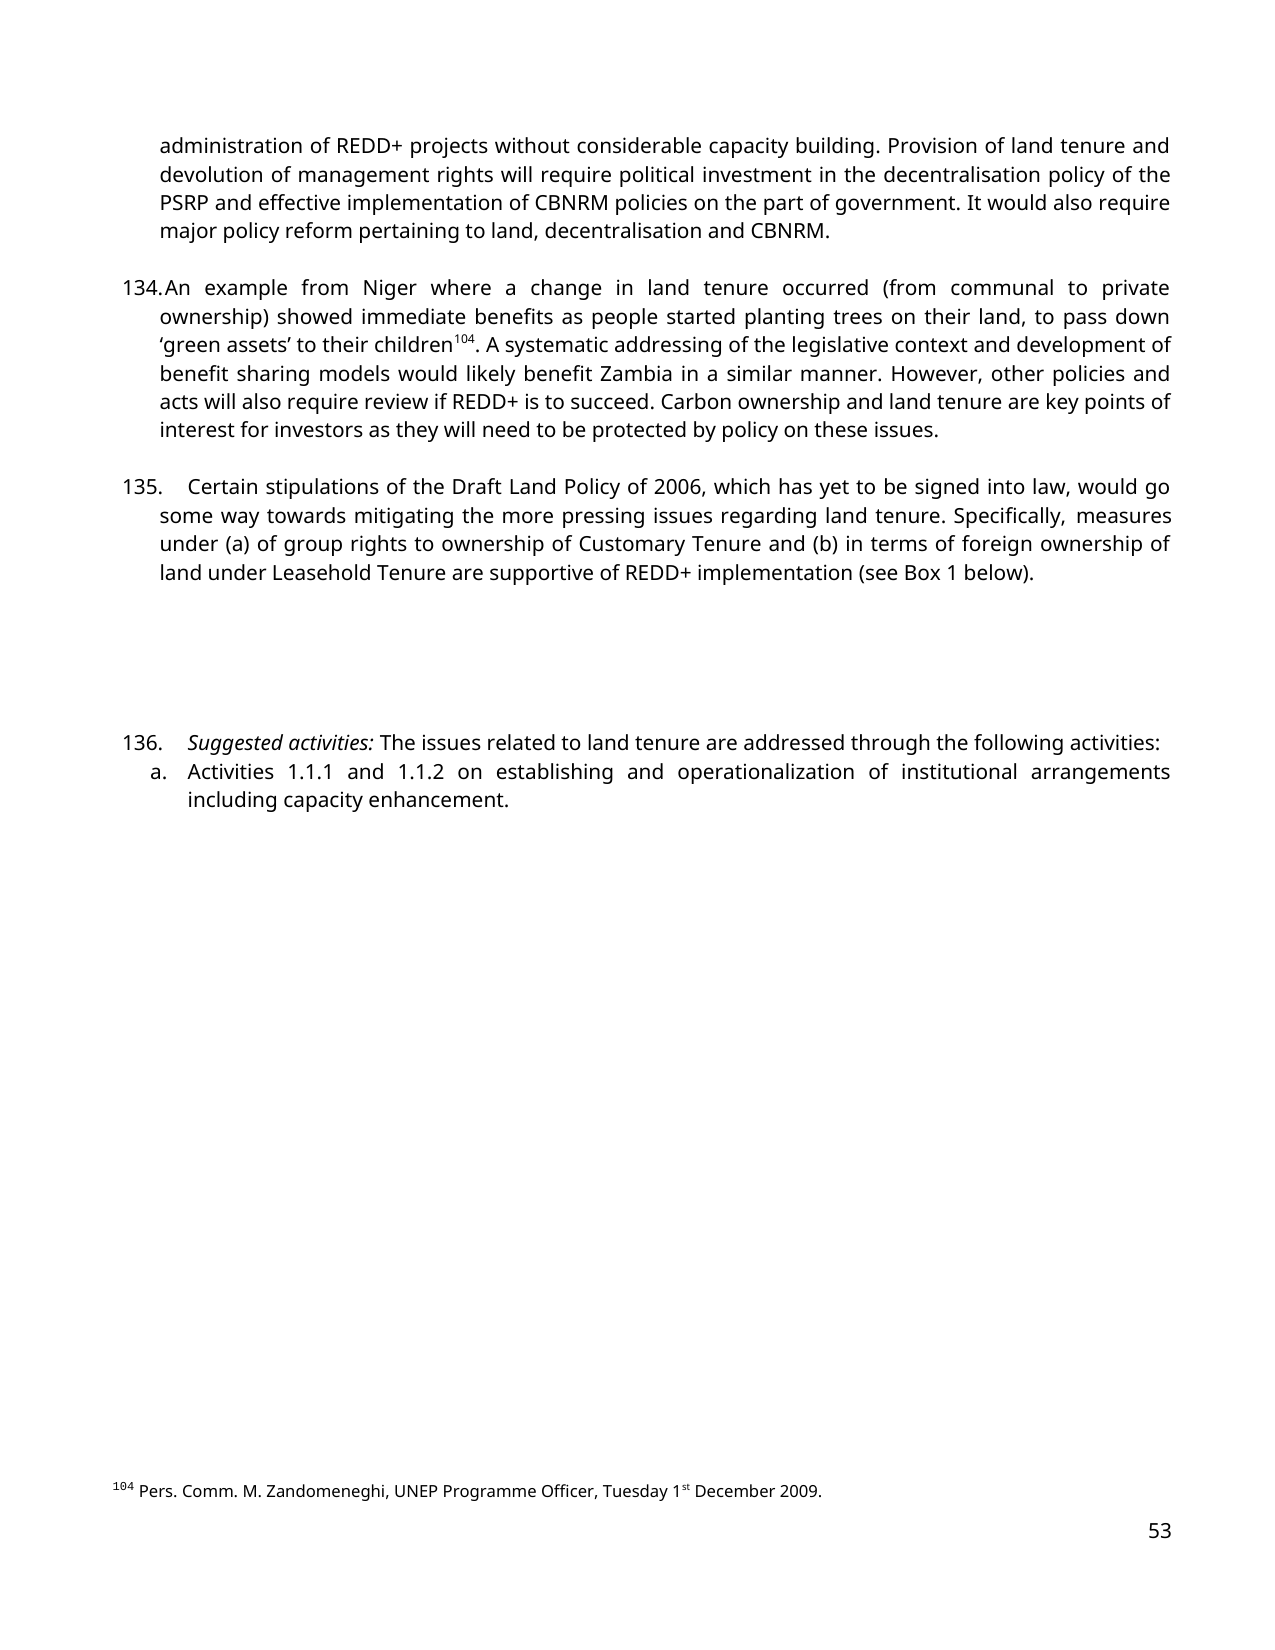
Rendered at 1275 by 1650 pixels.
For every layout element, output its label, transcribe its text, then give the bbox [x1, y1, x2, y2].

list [122, 131, 1172, 245]
list Activities 1.1.1 and 1.1.2 on establishing and operationalization of institutional arrangements including capacity enhancement. [150, 757, 1172, 814]
list Certain stipulations of the Draft Land Policy of 2006, which has yet to be signed into law, would go some way towards mitigating the more pressing issues regarding land tenure. Specifically, measures under (a) of group rights to ownership of Customary Tenure and (b) in terms of foreign ownership of land under Leasehold Tenure are supportive of REDD+ implementation (see Box 1 below). [122, 472, 1172, 586]
list An example from Niger where a change in land tenure occurred showed immediate benefits as people started planting trees on their land, to pass down ‘green assets’ to their children. A systematic addressing of the legislative context and development of benefit sharing models would likely benefit Zambia in a similar manner. However, other policies and acts will also require review if REDD+ is to succeed. Carbon ownership and land tenure are key points of interest for investors as they will need to be protected by policy on these issues. [122, 273, 1172, 444]
list Suggested activities: The issues related to land tenure are addressed through the following activities: [122, 728, 1172, 757]
